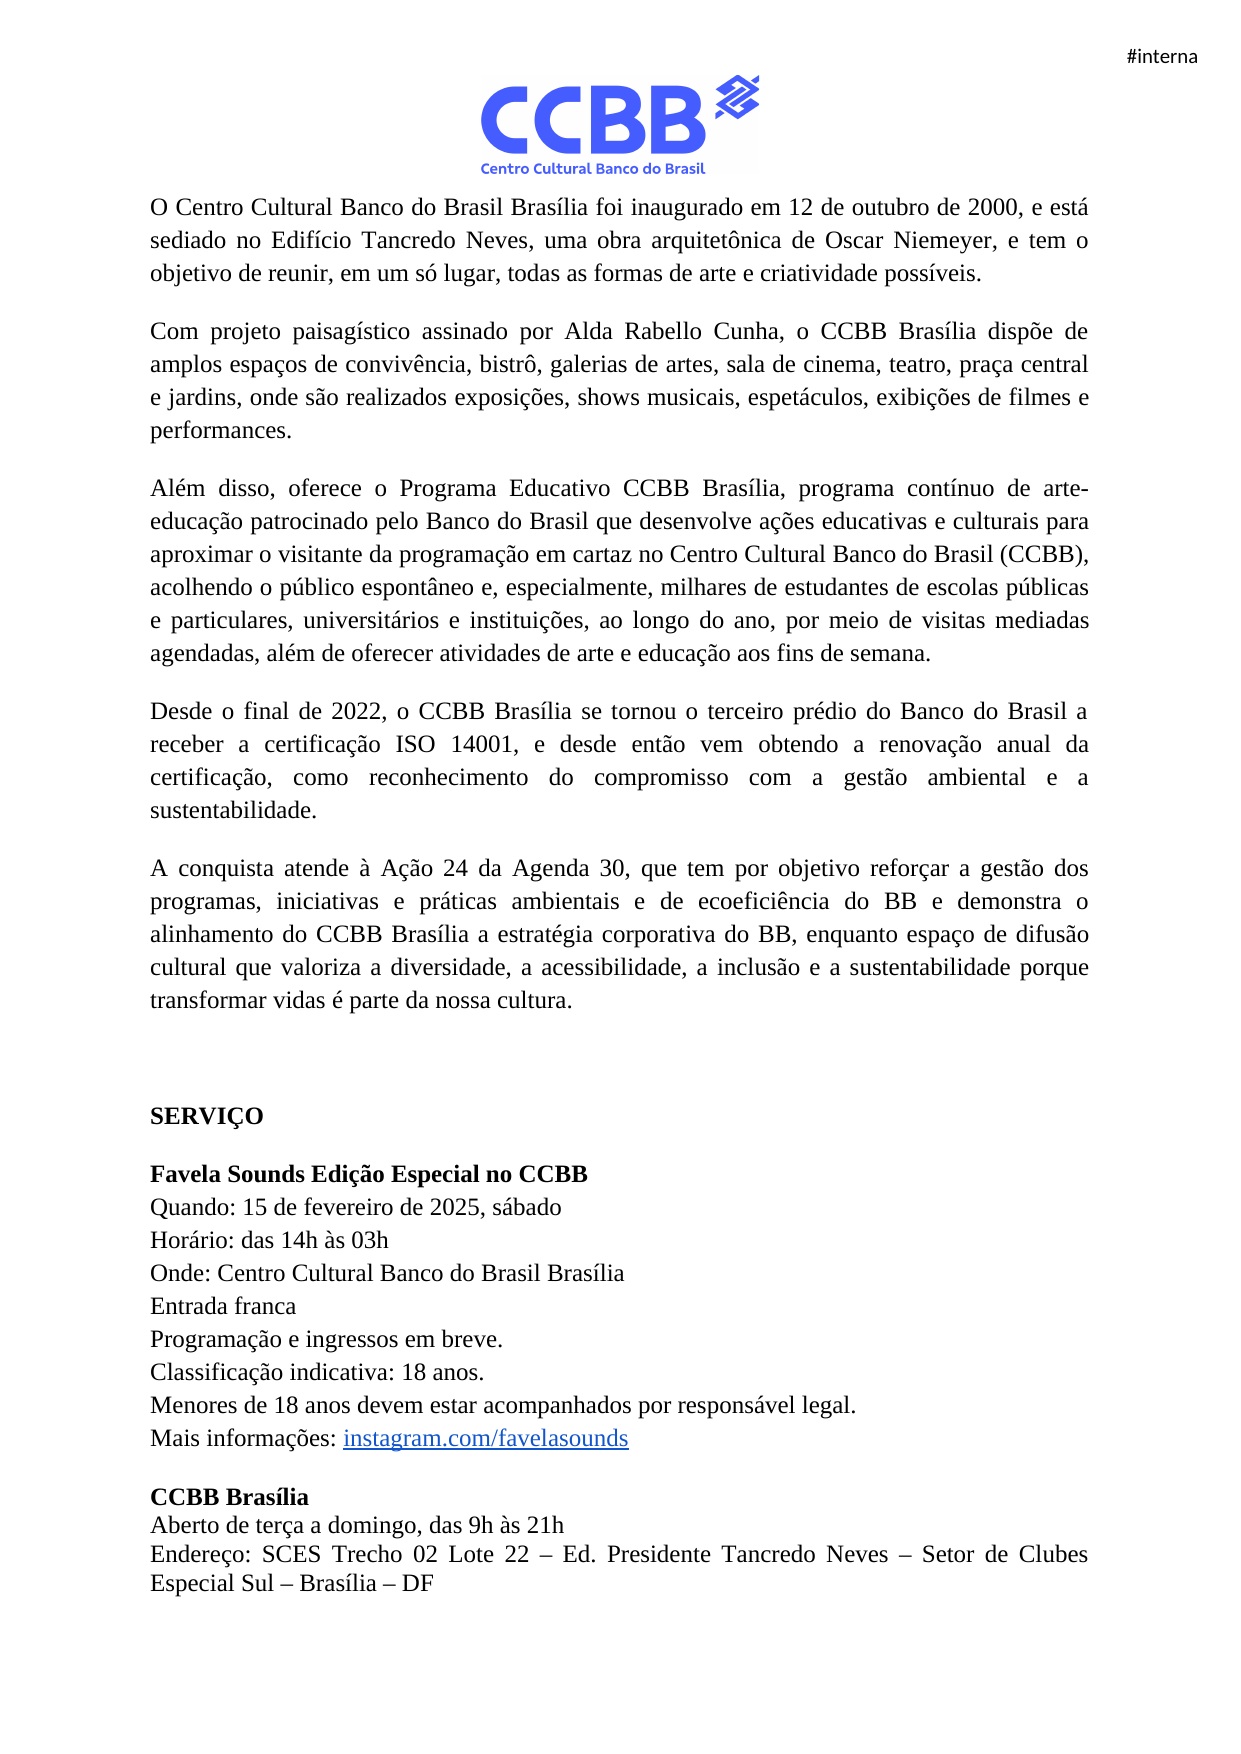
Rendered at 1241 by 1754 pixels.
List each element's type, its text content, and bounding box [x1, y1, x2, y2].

text Com projeto paisagístico assinado por Alda Rabello Cunha, o CCBB Brasília dispõe de amplos espaços de convivência, bistrô, galerias de artes, sala de cinema, teatro, praça central e jardins, onde são realizados exposições, shows musicais, espetáculos, exibições de filmes e performances. [150, 316, 1090, 444]
text Desde o final de 2022, o CCBB Brasília se tornou o terceiro prédio do Banco do Brasil a receber a certificação ISO 14001, e desde então vem obtendo a renovação anual da certificação, como reconhecimento do compromisso com a gestão ambiental e a sustentabilidade. [150, 696, 1090, 824]
picture [481, 75, 760, 174]
text SERVIÇO [150, 1101, 1090, 1130]
text O Centro Cultural Banco do Brasil Brasília foi inaugurado em 12 de outubro de 2000, e está sediado no Edifício Tancredo Neves, uma obra arquitetônica de Oscar Niemeyer, e tem o objetivo de reunir, em um só lugar, todas as formas de arte e criatividade possíveis. [150, 192, 1090, 287]
text Endereço: SCES Trecho 02 Lote 22 – Ed. Presidente Tancredo Neves – Setor de Clubes Especial Sul – Brasília – DF [150, 1539, 1090, 1597]
text A conquista atende à Ação 24 da Agenda 30, que tem por objetivo reforçar a gestão dos programas, iniciativas e práticas ambientais e de ecoeficiência do BB e demonstra o alinhamento do CCBB Brasília a estratégia corporativa do BB, enquanto espaço de difusão cultural que valoriza a diversidade, a acessibilidade, a inclusão e a sustentabilidade porque transformar vidas é parte da nossa cultura. [150, 853, 1090, 1014]
text Além disso, oferece o Programa Educativo CCBB Brasília, programa contínuo de arte-educação patrocinado pelo Banco do Brasil que desenvolve ações educativas e culturais para aproximar o visitante da programação em cartaz no Centro Cultural Banco do Brasil (CCBB), acolhendo o público espontâneo e, especialmente, milhares de estudantes de escolas públicas e particulares, universitários e instituições, ao longo do ano, por meio de visitas mediadas agendadas, além de oferecer atividades de arte e educação aos fins de semana. [150, 473, 1090, 667]
text Aberto de terça a domingo, das 9h às 21h [150, 1510, 1090, 1539]
text CCBB Brasília [150, 1482, 1090, 1510]
text Favela Sounds Edição Especial no CCBB Quando: 15 de fevereiro de 2025, sábado Horário: das 14h às 03h Onde: Centro Cultural Banco do Brasil Brasília Entrada franca Programação e ingressos em breve. Classificação indicativa: 18 anos. Menores de 18 anos devem estar acompanhados por responsável legal. Mais informações: instagram.com/favelasounds [150, 1159, 1090, 1452]
